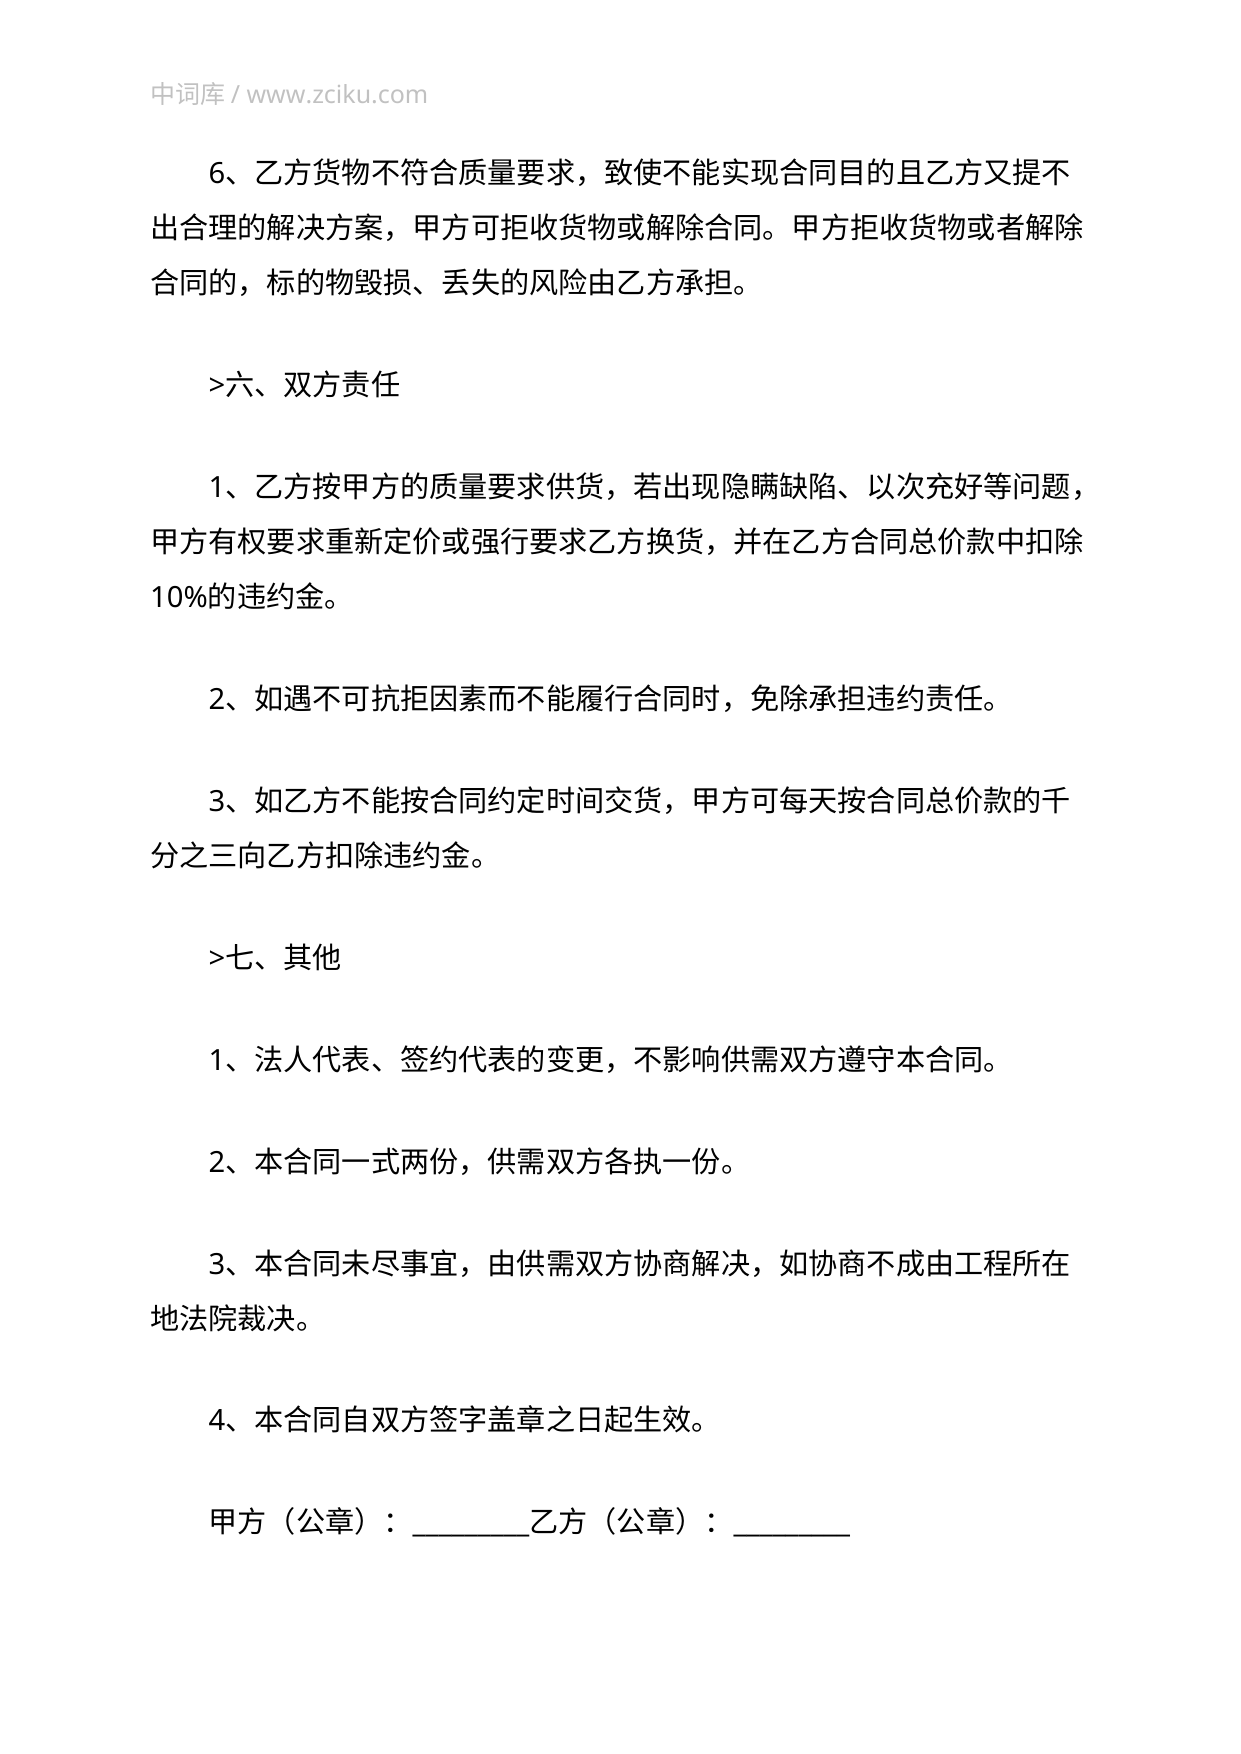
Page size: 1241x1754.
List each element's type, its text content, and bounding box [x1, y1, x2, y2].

text 2、如遇不可抗拒因素而不能履行合同时，免除承担违约责任。 [150, 676, 1090, 718]
text 3、如乙方不能按合同约定时间交货，甲方可每天按合同总价款的千分之三向乙方扣除违约金。 [150, 777, 1090, 875]
text 6、乙方货物不符合质量要求，致使不能实现合同目的且乙方又提不出合理的解决方案，甲方可拒收货物或解除合同。甲方拒收货物或者解除合同的，标的物毁损、丢失的风险由乙方承担。 [150, 150, 1090, 302]
text 1、法人代表、签约代表的变更，不影响供需双方遵守本合同。 [150, 1036, 1090, 1079]
text 1、乙方按甲方的质量要求供货，若出现隐瞒缺陷、以次充好等问题，甲方有权要求重新定价或强行要求乙方换货，并在乙方合同总价款中扣除10%的违约金。 [150, 464, 1090, 616]
text 4、本合同自双方签字盖章之日起生效。 [150, 1397, 1090, 1439]
text >七、其他 [150, 934, 1090, 977]
text 3、本合同未尽事宜，由供需双方协商解决，如协商不成由工程所在地法院裁决。 [150, 1240, 1090, 1337]
text >六、双方责任 [150, 362, 1090, 404]
text 甲方（公章）：_________乙方（公章）：_________ [150, 1499, 1090, 1541]
text 2、本合同一式两份，供需双方各执一份。 [150, 1138, 1090, 1181]
